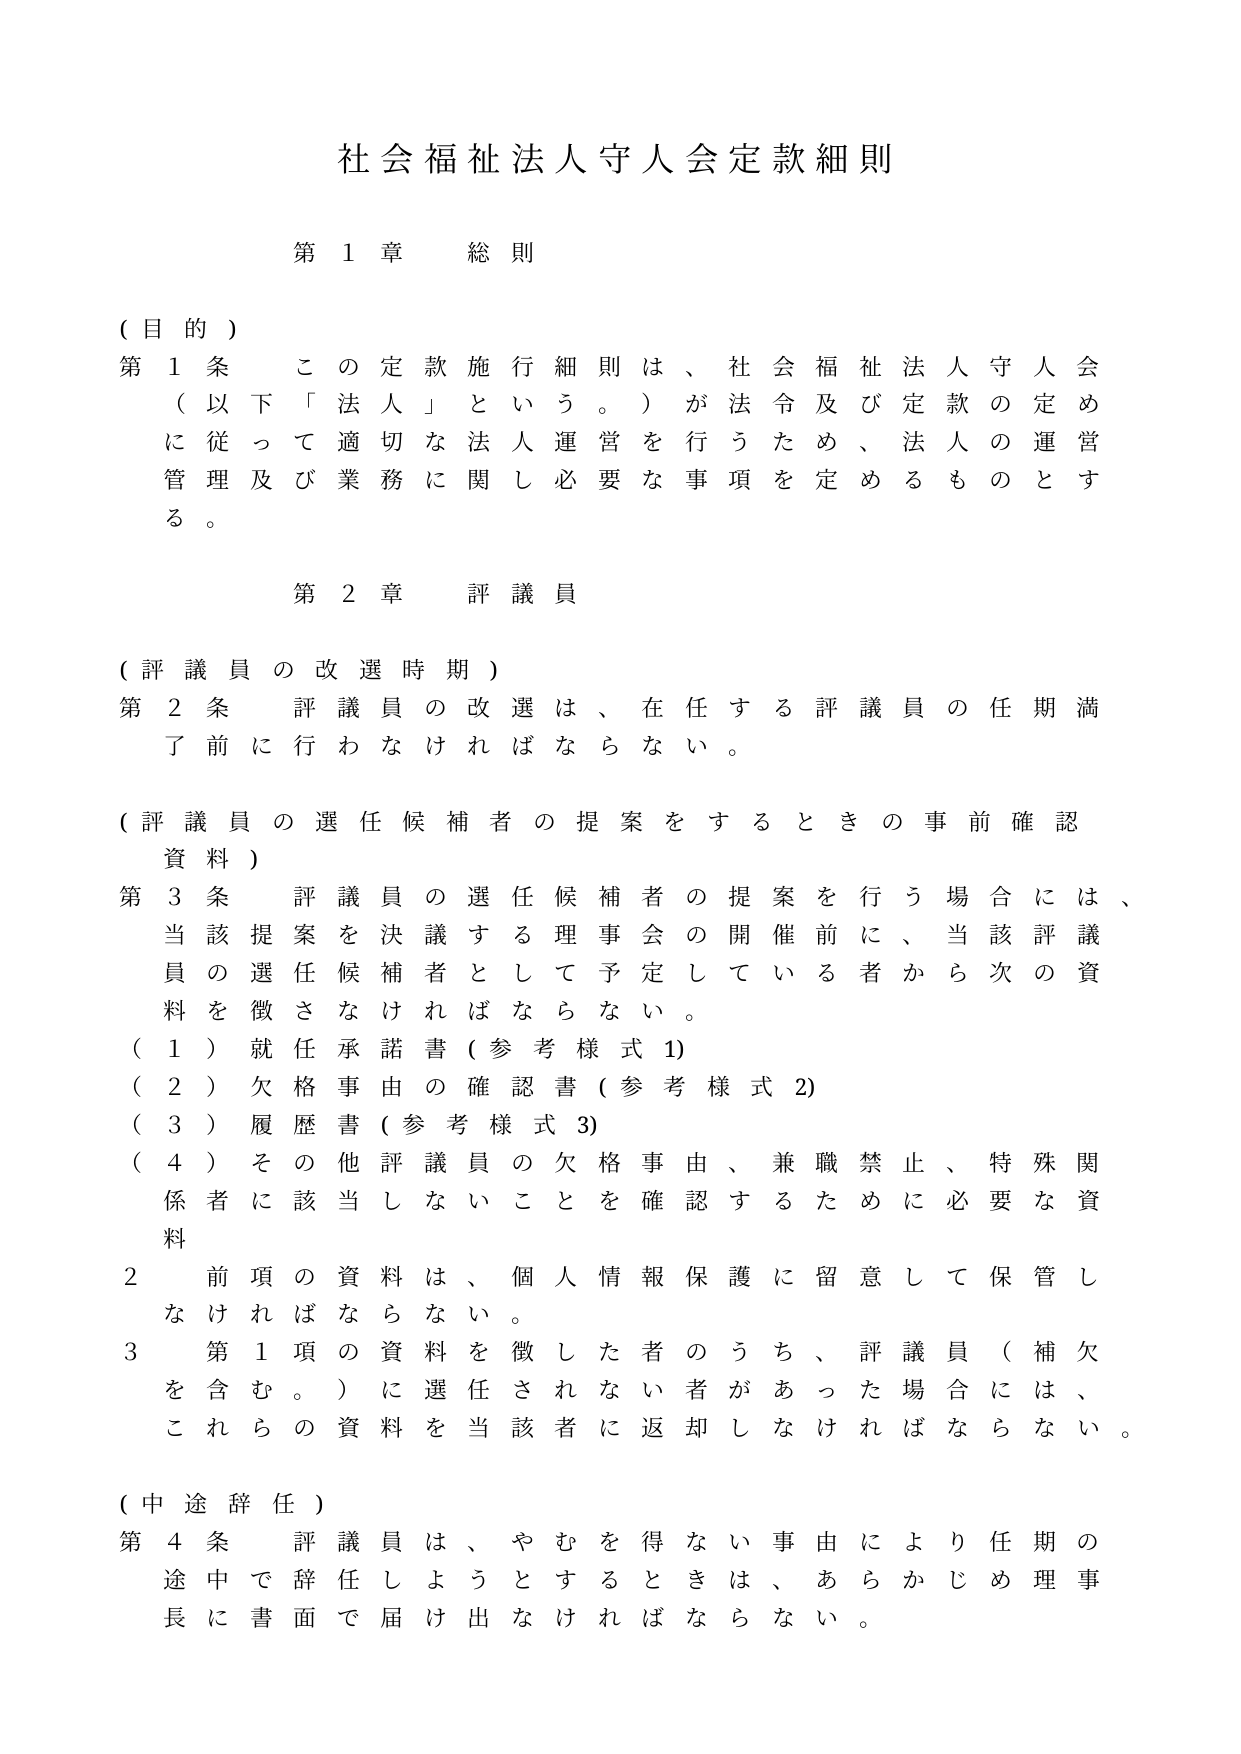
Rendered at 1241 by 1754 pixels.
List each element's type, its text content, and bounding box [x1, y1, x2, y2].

text 第４条 評議員は、やむを得ない事由により任期の途中で辞任しようとするときは、あらかじめ理事長に書面で届け出なければならない。 [119, 1522, 1121, 1635]
text （１）就任承諾書(参考様式1) [119, 1029, 1121, 1067]
text （３）履歴書(参考様式3) [119, 1104, 1121, 1142]
text ２ 前項の資料は、個人情報保護に留意して保管しなければならない。 [119, 1256, 1121, 1332]
text 社会福祉法人守人会定款細則 [119, 119, 1121, 194]
text （２）欠格事由の確認書(参考様式2) [119, 1067, 1121, 1104]
text 第２条 評議員の改選は、在任する評議員の任期満了前に行わなければならない。 [119, 687, 1121, 763]
text ３ 第１項の資料を徴した者のうち、評議員（補欠を含む。）に選任されない者があった場合には、これらの資料を当該者に返却しなければならない。 [119, 1332, 1121, 1446]
text (評議員の改選時期) [119, 649, 1121, 687]
text （４）その他評議員の欠格事由、兼職禁止、特殊関係者に該当しないことを確認するために必要な資料 [119, 1142, 1121, 1256]
text (評議員の選任候補者の提案をするときの事前確認資料) [119, 801, 1121, 877]
text (中途辞任) [119, 1484, 1121, 1522]
text 第１章 総則 [119, 232, 1121, 270]
text (目的) [119, 308, 1121, 346]
text 第３条 評議員の選任候補者の提案を行う場合には、当該提案を決議する理事会の開催前に、当該評議員の選任候補者として予定している者から次の資料を徴さなければならない。 [119, 877, 1121, 1029]
text 第２章 評議員 [119, 574, 1121, 612]
text 第１条 この定款施行細則は、社会福祉法人守人会（以下「法人」という。）が法令及び定款の定めに従って適切な法人運営を行うため、法人の運営管理及び業務に関し必要な事項を定めるものとする。 [119, 346, 1121, 536]
